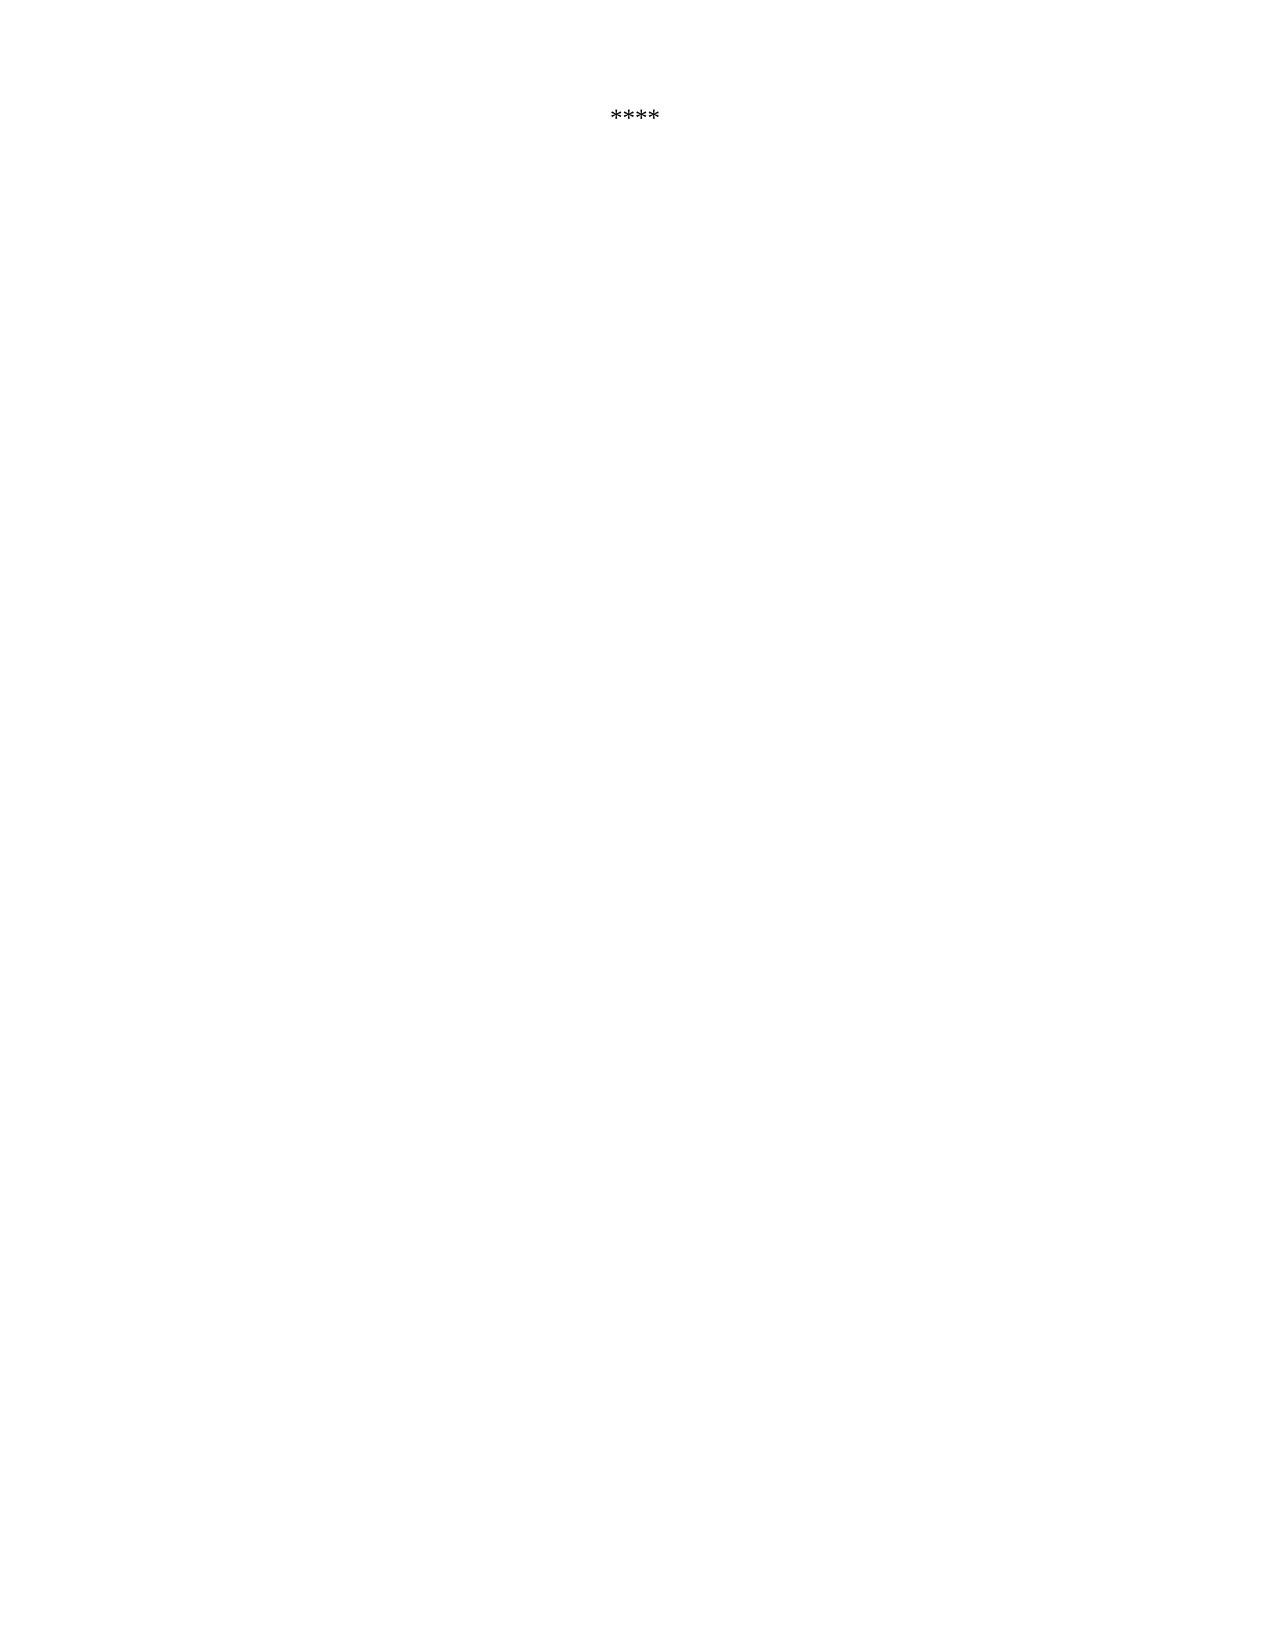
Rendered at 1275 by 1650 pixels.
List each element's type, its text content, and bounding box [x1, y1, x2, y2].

list **** [159, 103, 1110, 132]
